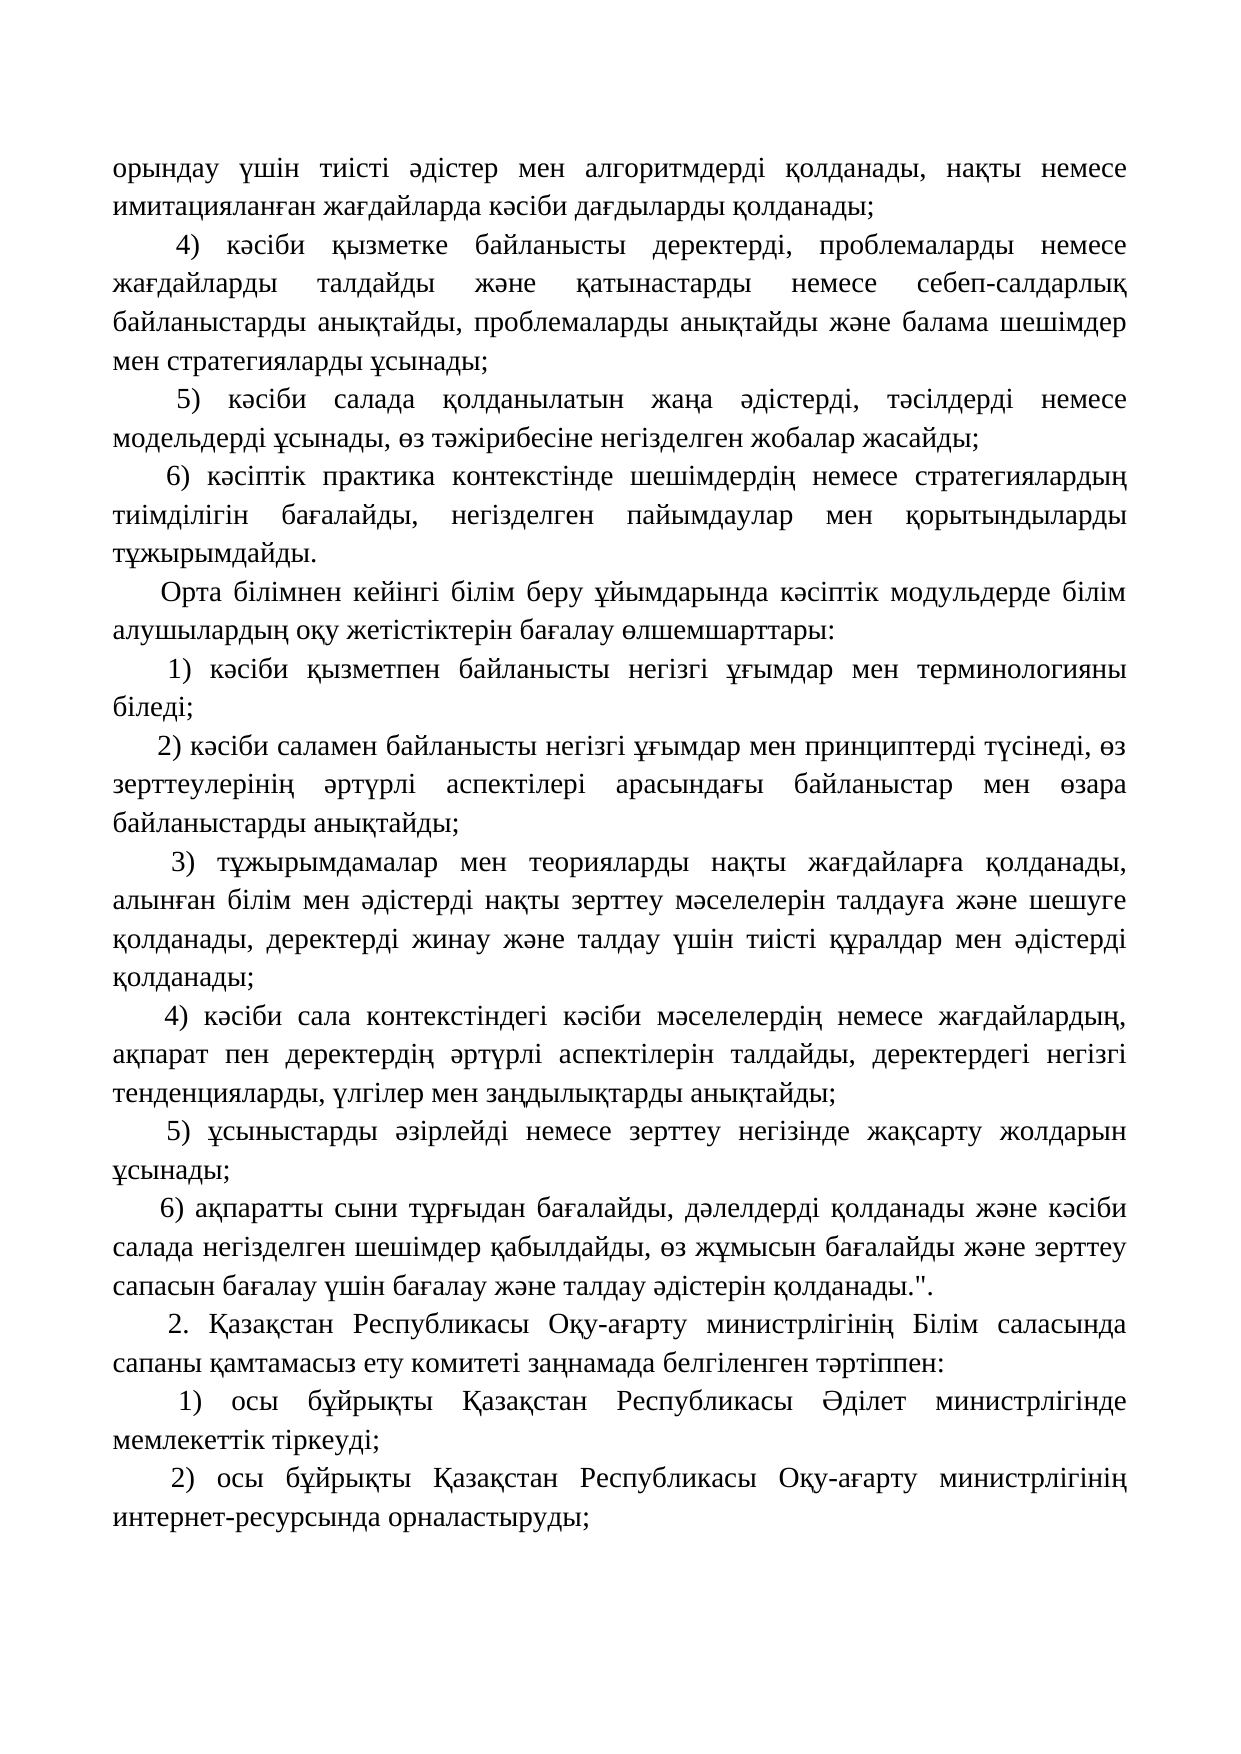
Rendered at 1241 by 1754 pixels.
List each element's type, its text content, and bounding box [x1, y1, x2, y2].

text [112, 150, 1128, 222]
text 2. Қазақстан Республикасы Оқу-ағарту министрлігінің Білім саласында сапаны қамтамасыз ету комитеті заңнамада белгіленген тәртіппен: [112, 1306, 1128, 1378]
text 2) кәсіби саламен байланысты негізгі ұғымдар мен принциптерді түсінеді, өз зерттеулерінің әртүрлі аспектілері арасындағы байланыстар мен өзара байланыстарды анықтайды; [112, 728, 1128, 839]
text 6) кәсіптік практика контекстінде шешімдердің немесе стратегиялардың тиімділігін бағалайды, негізделген пайымдаулар мен қорытындыларды тұжырымдайды. [112, 458, 1128, 569]
text Орта білімнен кейінгі білім беру ұйымдарында кәсіптік модульдерде білім алушылардың оқу жетістіктерін бағалау өлшемшарттары: [112, 574, 1128, 646]
text 2) осы бұйрықты Қазақстан Республикасы Оқу-ағарту министрлігінің интернет-ресурсында орналастыруды; [112, 1460, 1128, 1532]
text 1) осы бұйрықты Қазақстан Республикасы Әділет министрлігінде мемлекеттік тіркеуді; [112, 1383, 1128, 1455]
text 3) тұжырымдамалар мен теорияларды нақты жағдайларға қолданады, алынған білім мен әдістерді нақты зерттеу мәселелерін талдауға және шешуге қолданады, деректерді жинау және талдау үшін тиісті құралдар мен әдістерді қолданады; [112, 844, 1128, 993]
text 5) ұсыныстарды әзірлейді немесе зерттеу негізінде жақсарту жолдарын ұсынады; [112, 1113, 1128, 1186]
text 6) ақпаратты сыни тұрғыдан бағалайды, дәлелдерді қолданады және кәсіби салада негізделген шешімдер қабылдайды, өз жұмысын бағалайды және зерттеу сапасын бағалау үшін бағалау және талдау әдістерін қолданады.". [112, 1191, 1128, 1301]
text 5) кәсіби салада қолданылатын жаңа әдістерді, тәсілдерді немесе модельдерді ұсынады, өз тәжірибесіне негізделген жобалар жасайды; [112, 381, 1128, 453]
text 1) кәсіби қызметпен байланысты негізгі ұғымдар мен терминологияны біледі; [112, 651, 1128, 723]
text 4) кәсіби сала контекстіндегі кәсіби мәселелердің немесе жағдайлардың, ақпарат пен деректердің әртүрлі аспектілерін талдайды, деректердегі негізгі тенденцияларды, үлгілер мен заңдылықтарды анықтайды; [112, 998, 1128, 1108]
text 4) кәсіби қызметке байланысты деректерді, проблемаларды немесе жағдайларды талдайды және қатынастарды немесе себеп-салдарлық байланыстарды анықтайды, проблемаларды анықтайды және балама шешімдер мен стратегияларды ұсынады; [112, 227, 1128, 376]
